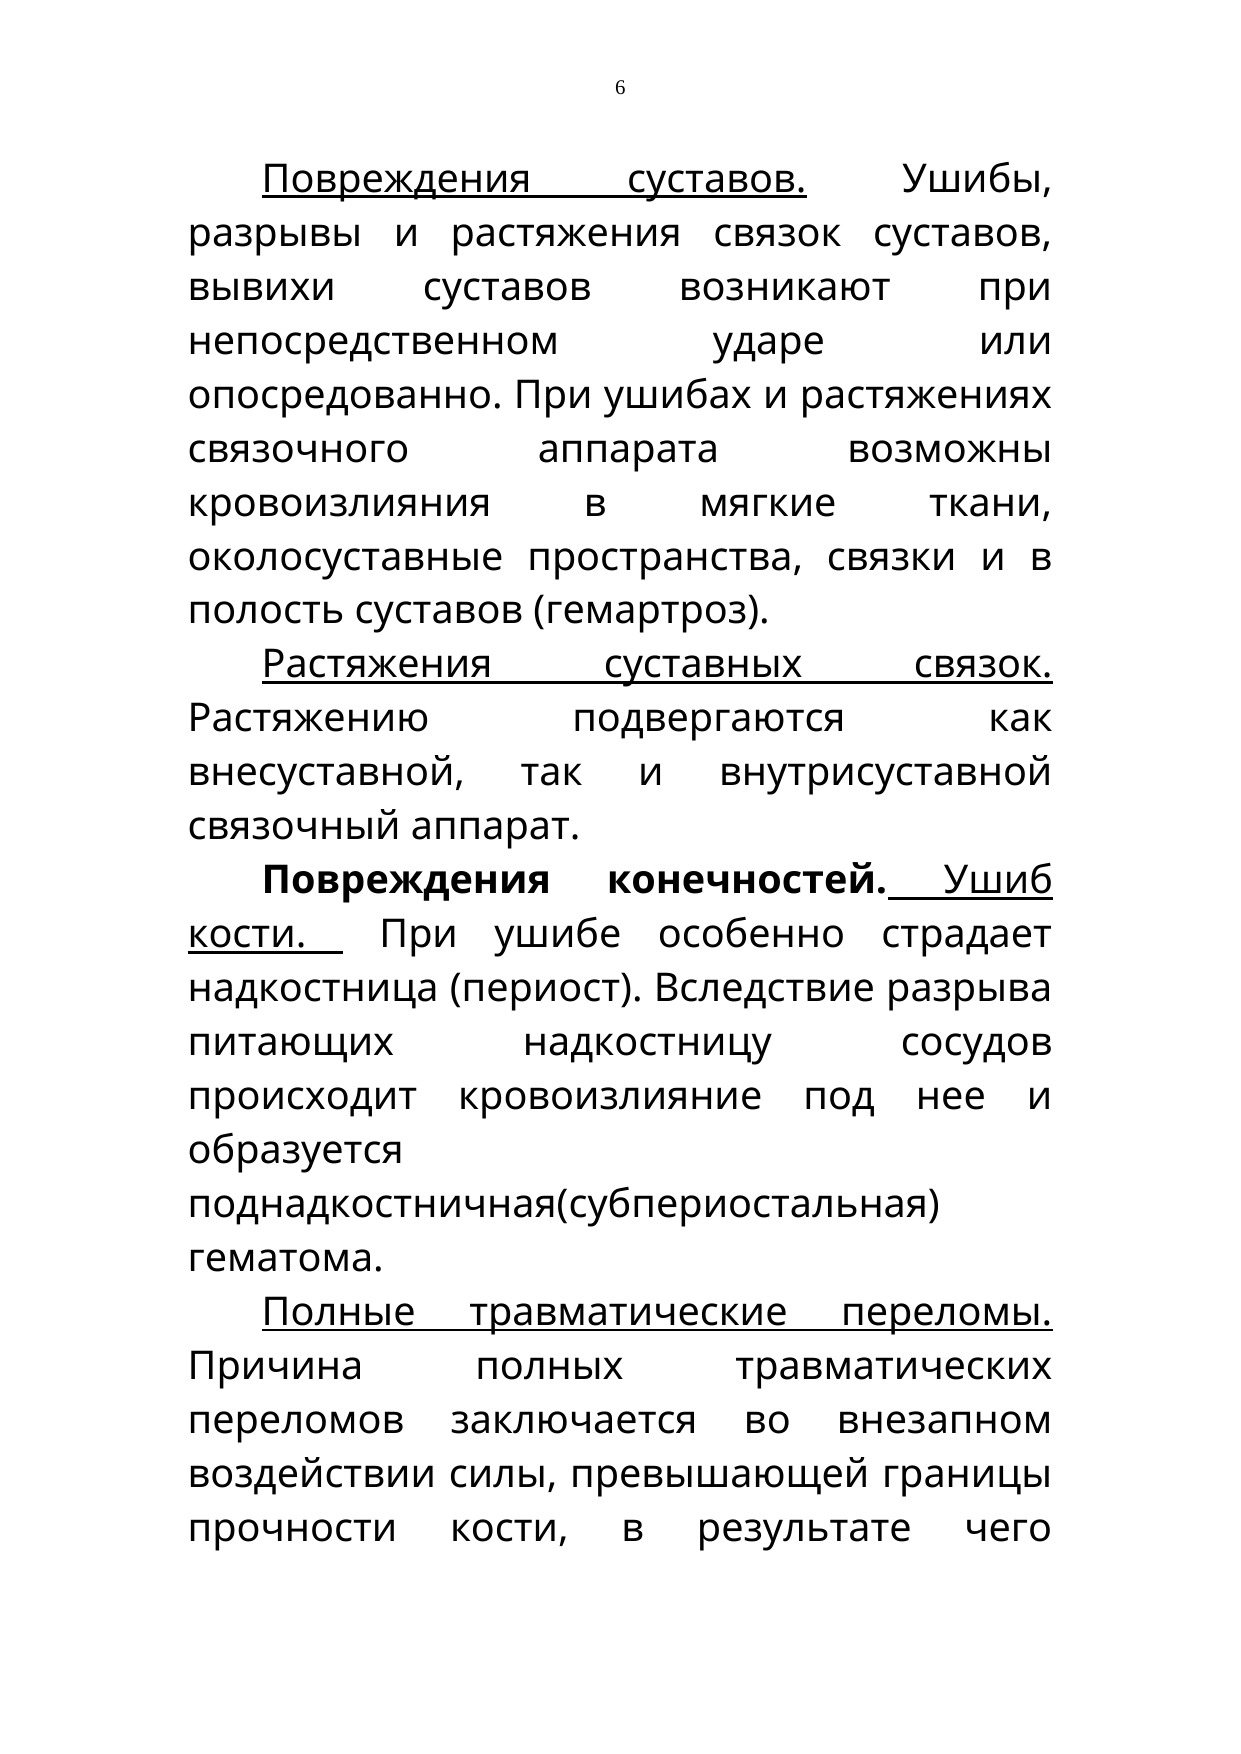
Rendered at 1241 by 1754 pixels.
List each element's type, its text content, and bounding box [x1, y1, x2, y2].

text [187, 1283, 1053, 1553]
text Повреждения конечностей. Ушиб кости. При ушибе особенно страдает надкостница (периост). Вследствие разрыва питающих надкостницу сосудов происходит кровоизлияние под нее и образуется поднадкостничная(субпериостальная) гематома. [187, 851, 1053, 1283]
text Повреждения суставов. Ушибы, разрывы и растяжения связок суставов, вывихи суставов возникают при непосредственном ударе или опосредованно. При ушибах и растяжениях связочного аппарата возможны кровоизлияния в мягкие ткани, околосуставные пространства, связки и в полость суставов (гемартроз). [187, 150, 1053, 636]
text Растяжения суставных связок. Растяжению подвергаются как внесуставной, так и внутрисуставной связочный аппарат. [187, 636, 1053, 851]
